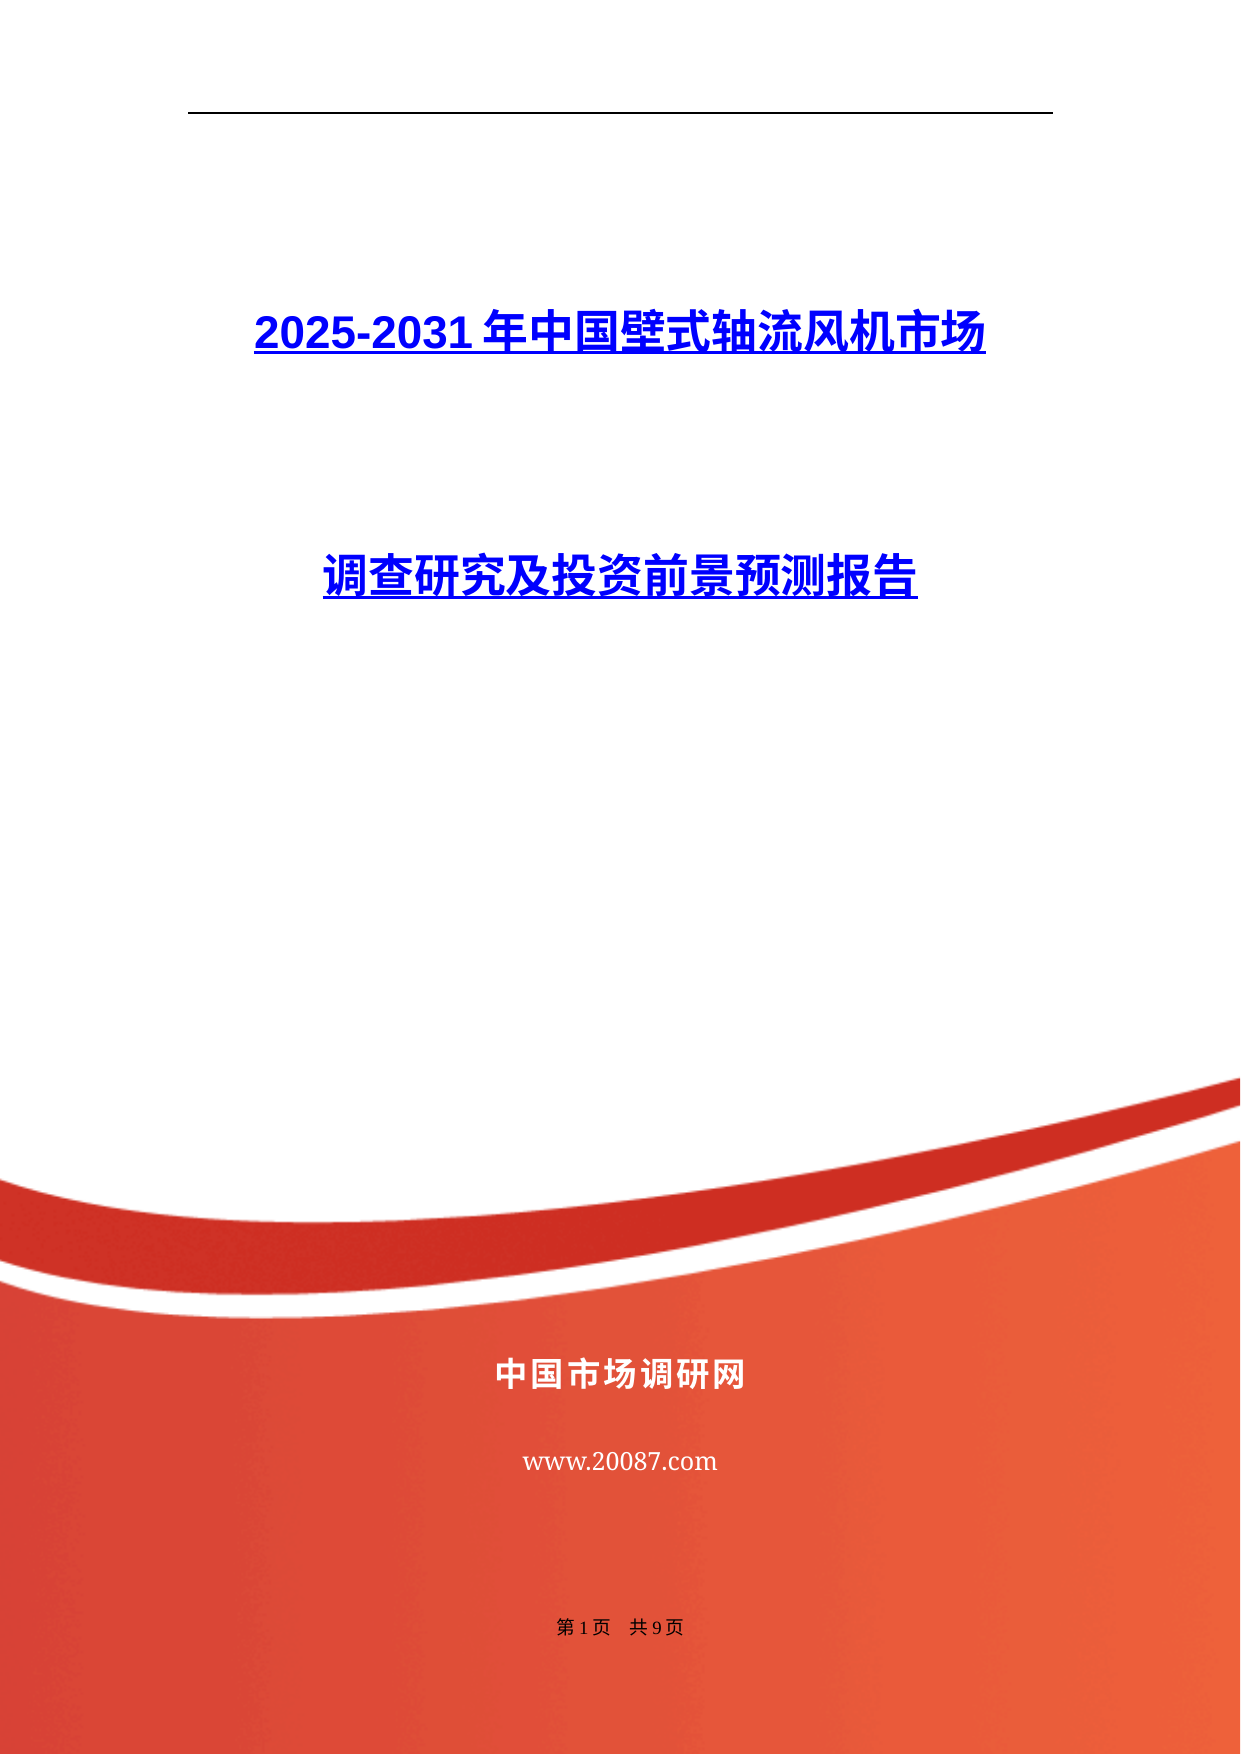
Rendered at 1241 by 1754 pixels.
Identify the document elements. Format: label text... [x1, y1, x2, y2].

table_header 2025-2031年中国壁式轴流风机市场调查研究及投资前景预测报告 [188, 207, 1053, 773]
text www.20087.com [187, 1428, 1053, 1493]
picture [0, 1006, 1241, 1754]
subtitle 中国市场调研网 [187, 1339, 1053, 1404]
